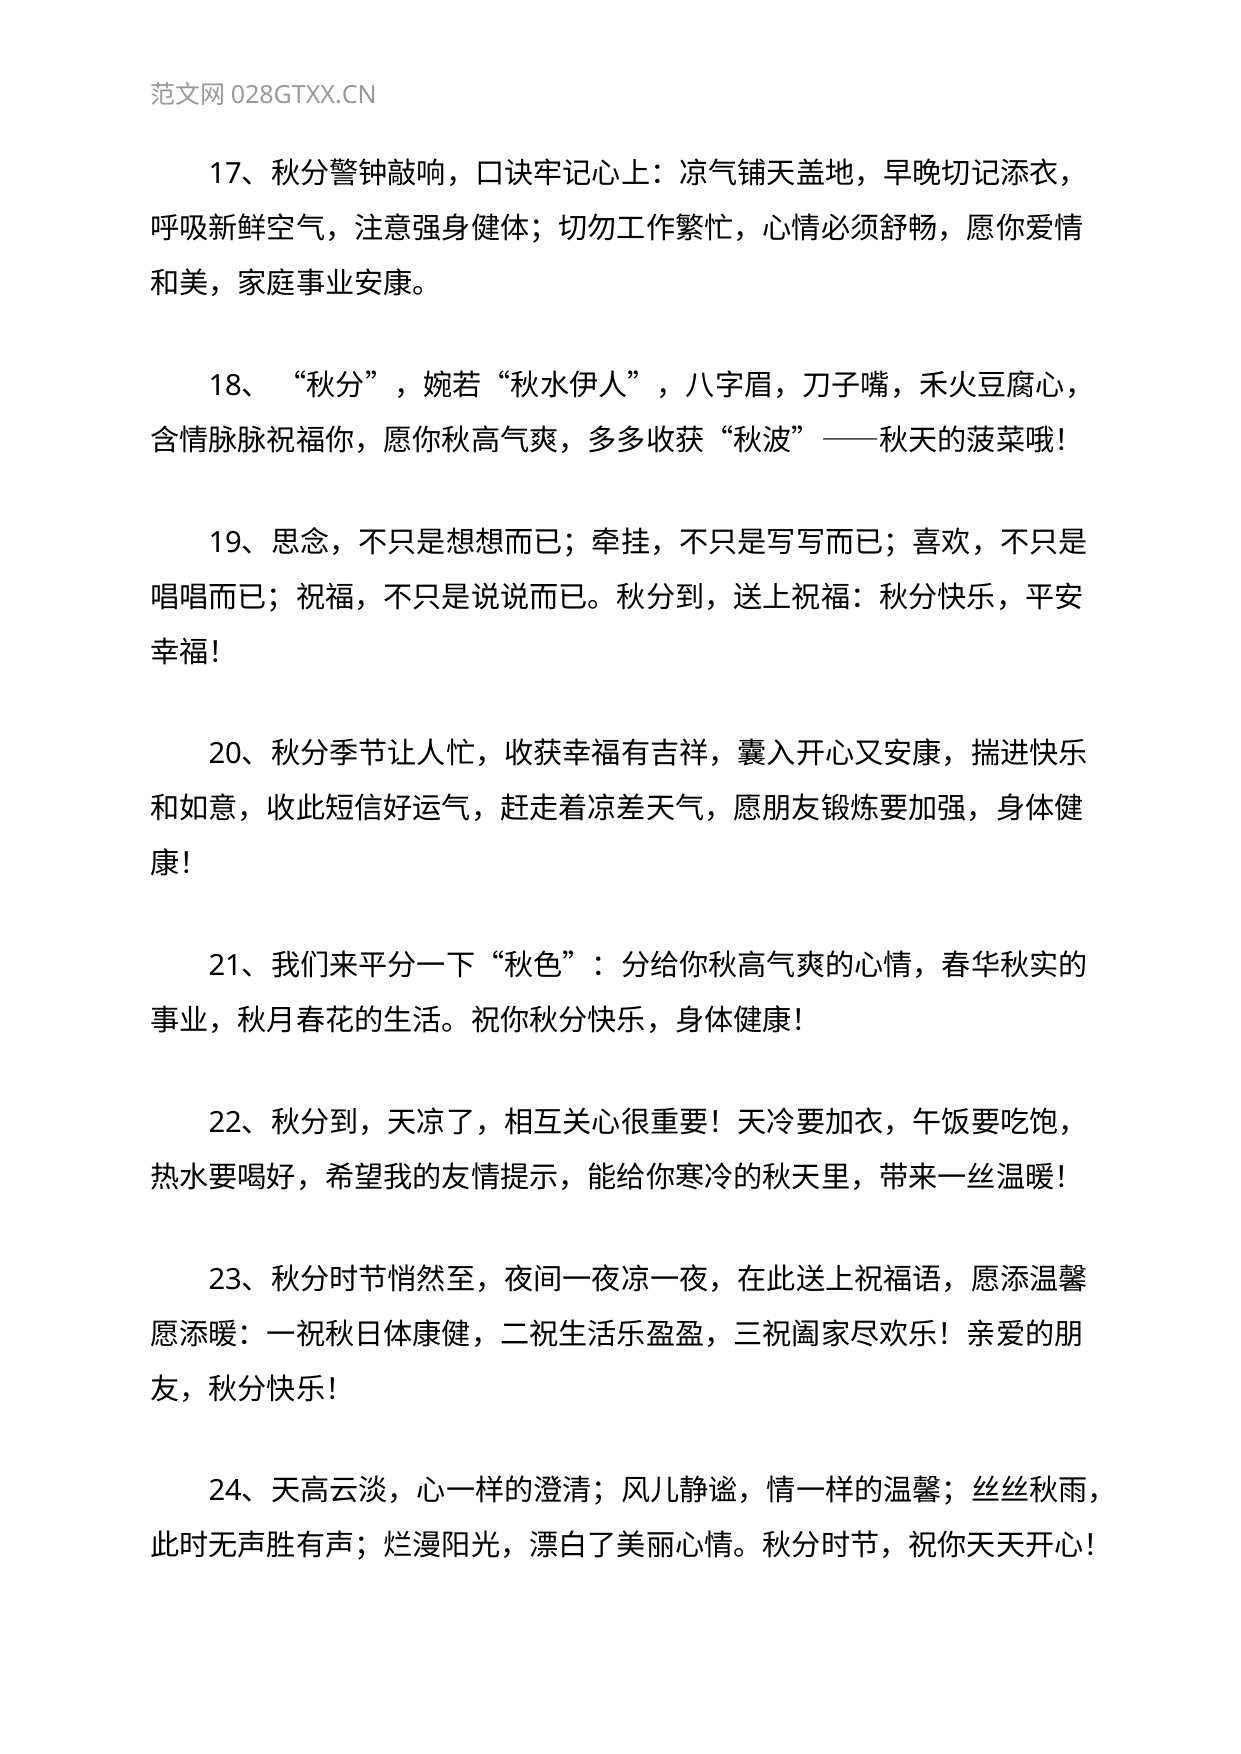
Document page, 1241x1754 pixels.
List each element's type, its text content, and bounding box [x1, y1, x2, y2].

text 21、我们来平分一下“秋色”：分给你秋高气爽的心情，春华秋实的事业，秋月春花的生活。祝你秋分快乐，身体健康！ [150, 942, 1090, 1039]
text 24、天高云淡，心一样的澄清；风儿静谧，情一样的温馨；丝丝秋雨，此时无声胜有声；烂漫阳光，漂白了美丽心情。秋分时节，祝你天天开心！ [150, 1467, 1090, 1564]
text 23、秋分时节悄然至，夜间一夜凉一夜，在此送上祝福语，愿添温馨愿添暖：一祝秋日体康健，二祝生活乐盈盈，三祝阖家尽欢乐！亲爱的朋友，秋分快乐！ [150, 1255, 1090, 1407]
text 18、 “秋分”，婉若“秋水伊人”，八字眉，刀子嘴，禾火豆腐心，含情脉脉祝福你，愿你秋高气爽，多多收获“秋波”――秋天的菠菜哦！ [150, 362, 1090, 459]
text 19、思念，不只是想想而已；牵挂，不只是写写而已；喜欢，不只是唱唱而已；祝福，不只是说说而已。秋分到，送上祝福：秋分快乐，平安幸福！ [150, 518, 1090, 671]
text 22、秋分到，天凉了，相互关心很重要！天冷要加衣，午饭要吃饱，热水要喝好，希望我的友情提示，能给你寒冷的秋天里，带来一丝温暖！ [150, 1098, 1090, 1196]
text 17、秋分警钟敲响，口诀牢记心上：凉气铺天盖地，早晚切记添衣，呼吸新鲜空气，注意强身健体；切勿工作繁忙，心情必须舒畅，愿你爱情和美，家庭事业安康。 [150, 150, 1090, 302]
text 20、秋分季节让人忙，收获幸福有吉祥，囊入开心又安康，揣进快乐和如意，收此短信好运气，赶走着凉差天气，愿朋友锻炼要加强，身体健康！ [150, 730, 1090, 882]
